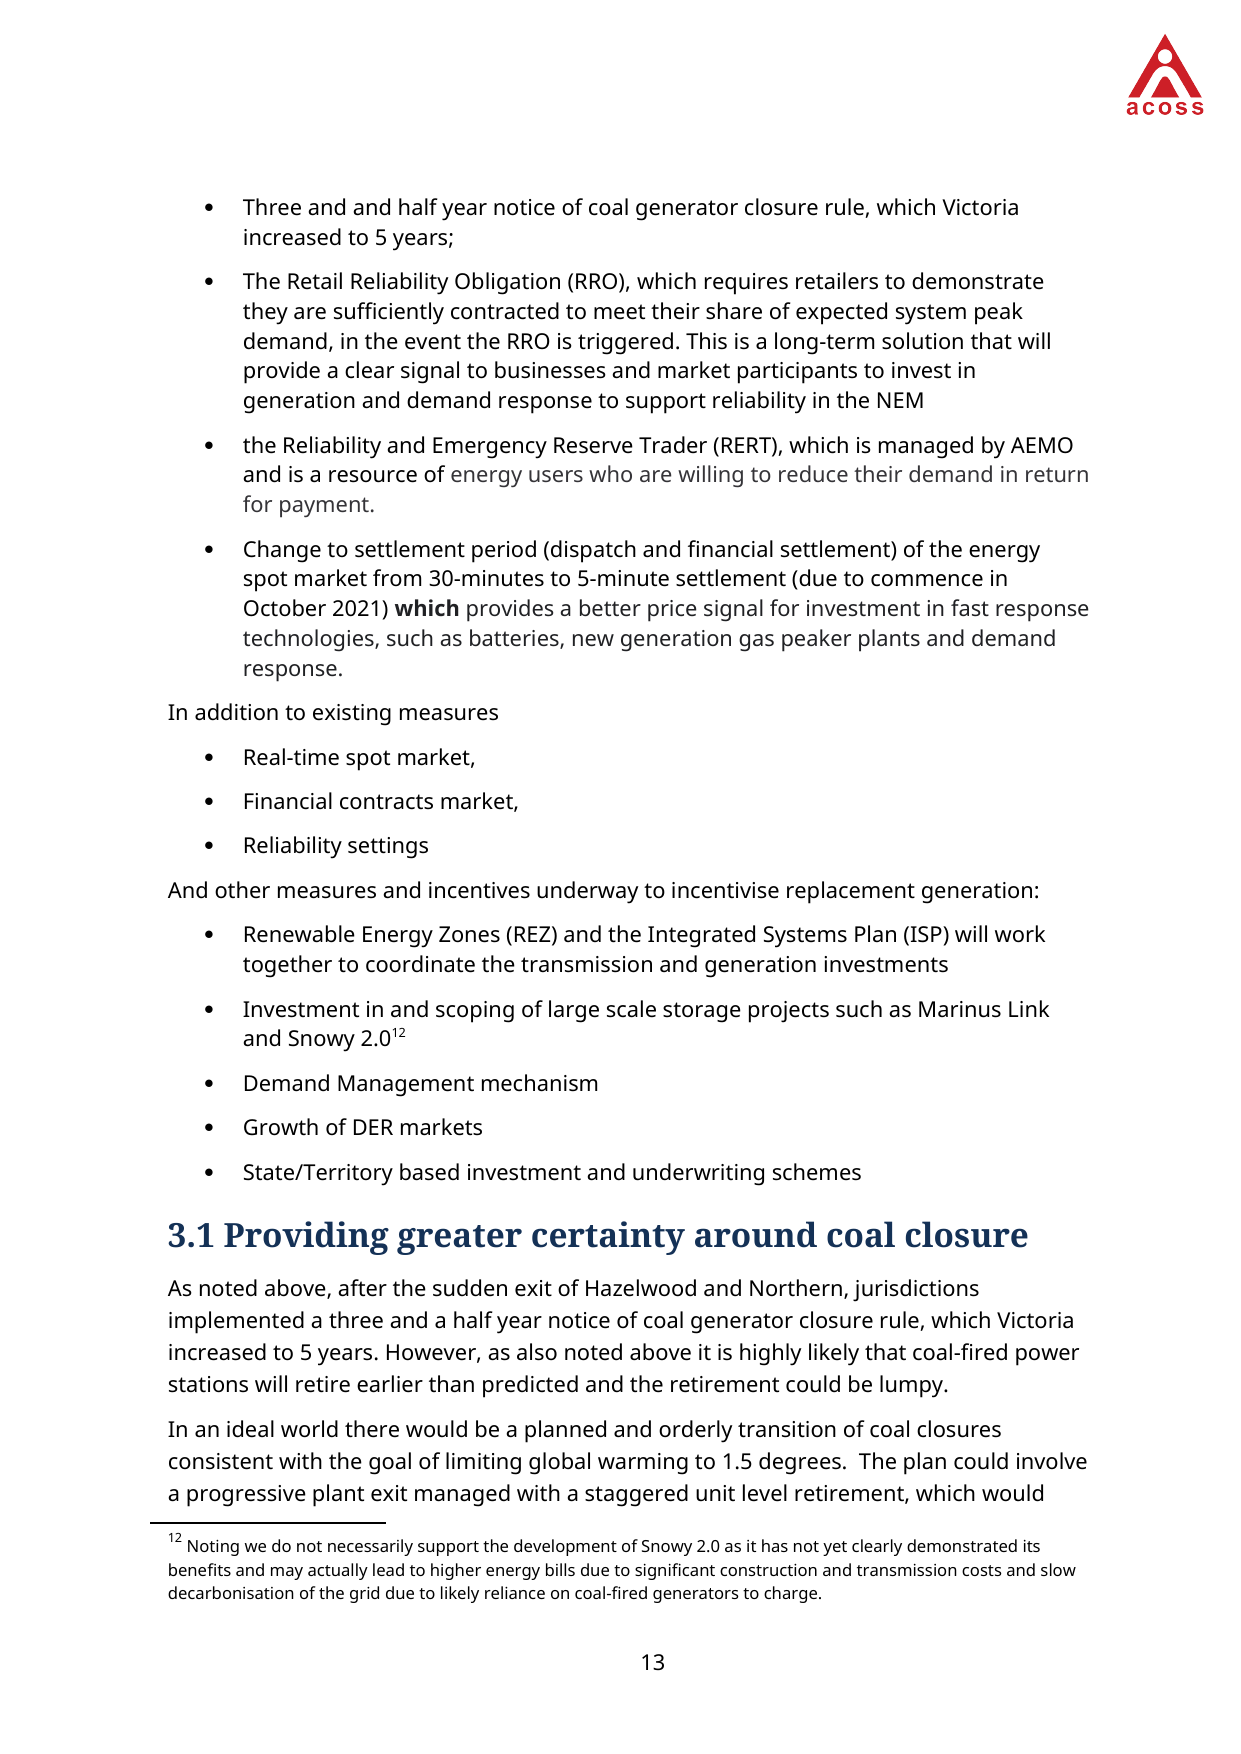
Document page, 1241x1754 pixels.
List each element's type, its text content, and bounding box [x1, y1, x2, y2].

text In addition to existing measures [168, 697, 1090, 727]
list Three and and half year notice of coal generator closure rule, which Victoria increased to 5 years; [205, 192, 1090, 252]
text As noted above, after the sudden exit of Hazelwood and Northern, jurisdictions implemented a three and a half year notice of coal generator closure rule, which Victoria increased to 5 years. However, as also noted above it is highly likely that coal-fired power stations will retire earlier than predicted and the retirement could be lumpy. [168, 1273, 1090, 1399]
list the Reliability and Emergency Reserve Trader (RERT), which is managed by AEMO and is a resource of energy users who are willing to reduce their demand in return for payment. [205, 430, 1090, 519]
list Change to settlement period (dispatch and financial settlement) of the energy spot market from 30-minutes to 5-minute settlement (due to commence in October 2021) which provides a better price signal for investment in fast response technologies, such as batteries, new generation gas peaker plants and demand response. [205, 534, 1090, 683]
list Growth of DER markets [205, 1112, 1090, 1142]
subtitle 3.1 Providing greater certainty around coal closure [168, 1211, 1090, 1257]
list Renewable Energy Zones (REZ) and the Integrated Systems Plan (ISP) will work together to coordinate the transmission and generation investments [205, 919, 1090, 979]
picture [1090, 0, 1240, 149]
list The Retail Reliability Obligation (RRO), which requires retailers to demonstrate they are sufficiently contracted to meet their share of expected system peak demand, in the event the RRO is triggered. This is a long-term solution that will provide a clear signal to businesses and market participants to invest in generation and demand response to support reliability in the NEM [205, 266, 637, 415]
list Demand Management mechanism [205, 1068, 1090, 1098]
list Reliability settings [205, 831, 1090, 860]
list State/Territory based investment and underwriting schemes [205, 1157, 1090, 1186]
list Real-time spot market, [205, 742, 1090, 772]
list Investment in and scoping of large scale storage projects such as Marinus Link and Snowy 2.0 [205, 994, 1090, 1053]
list The Retail Reliability Obligation (RRO), which requires retailers to demonstrate they are sufficiently contracted to meet their share of expected system peak demand, in the event the RRO is triggered. This is a long-term solution that will provide a clear signal to businesses and market participants to invest in generation and demand response to support reliability in the NEM [925, 266, 1090, 415]
list Financial contracts market, [205, 786, 1090, 816]
text And other measures and incentives underway to incentivise replacement generation: [168, 875, 1090, 905]
